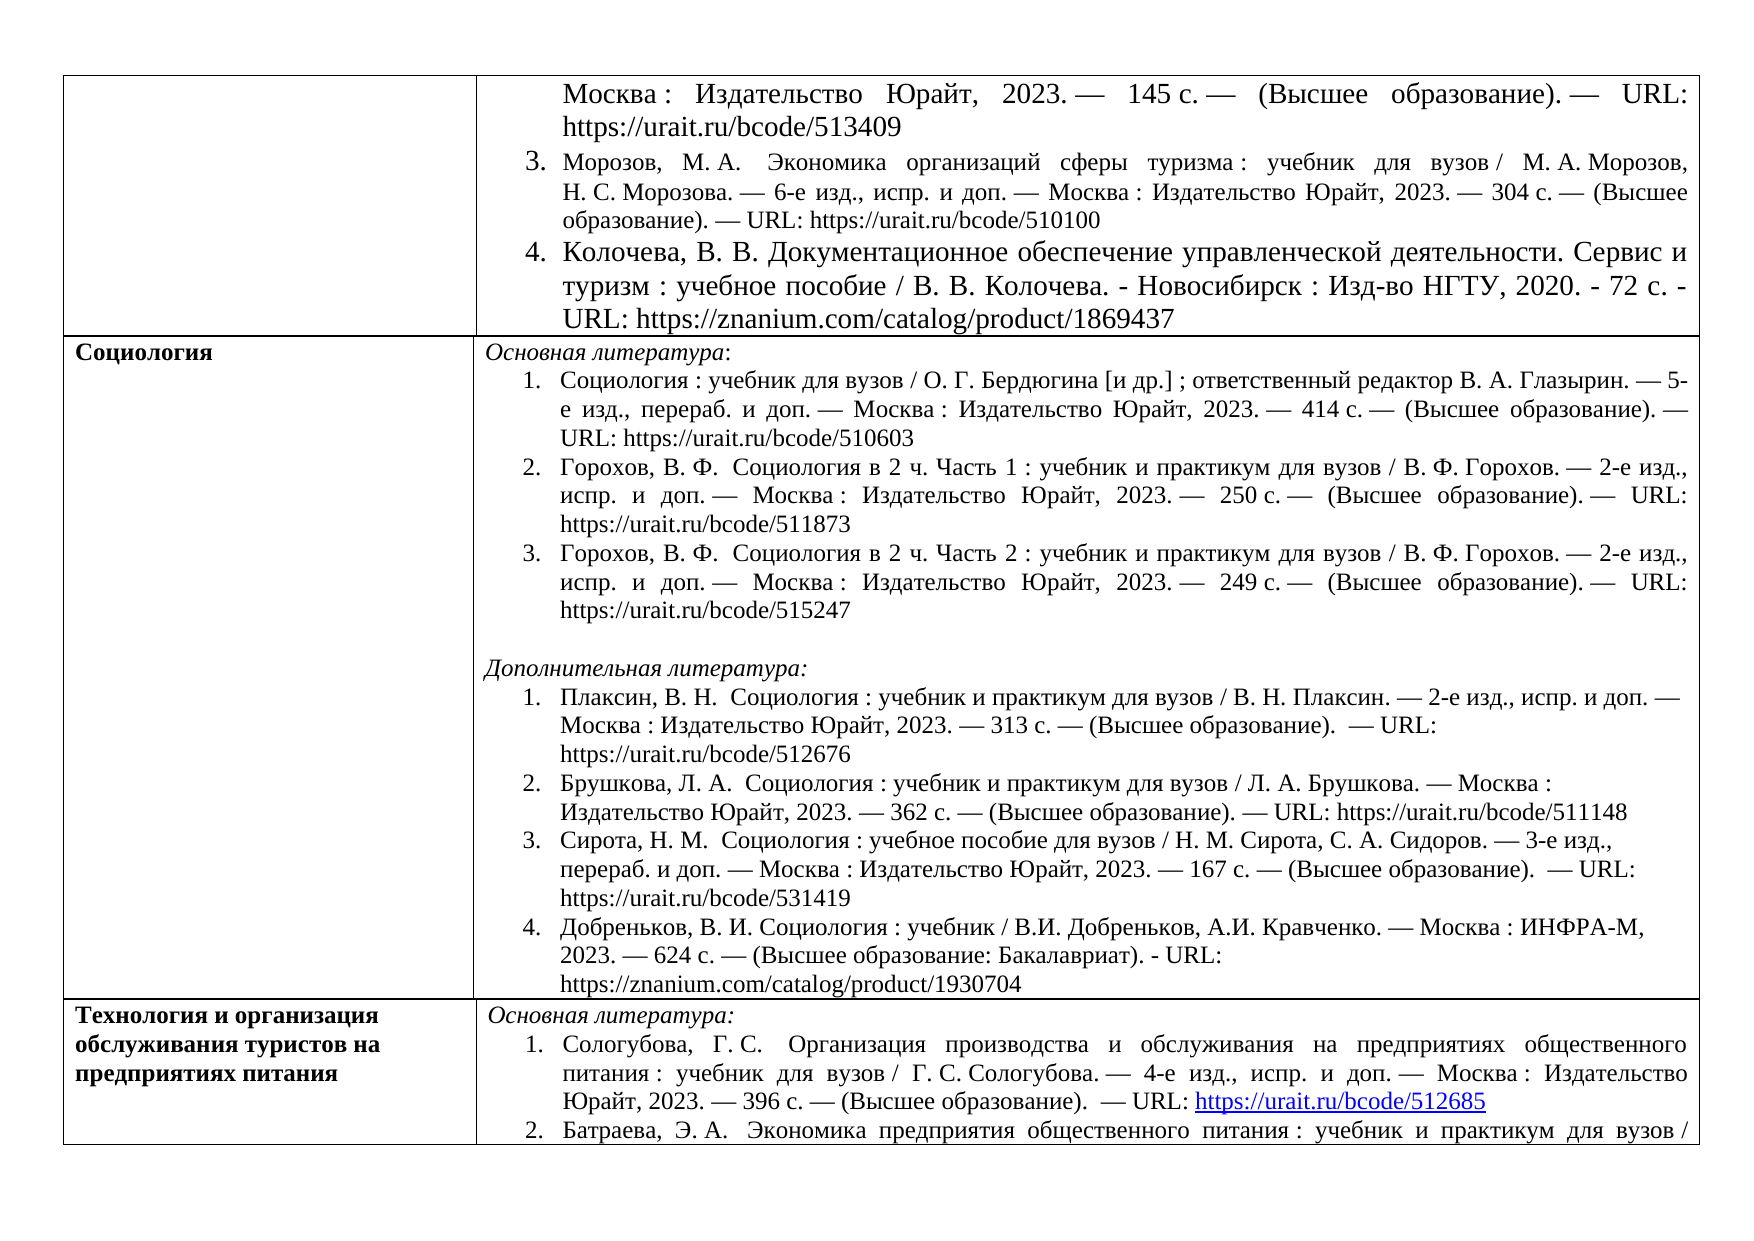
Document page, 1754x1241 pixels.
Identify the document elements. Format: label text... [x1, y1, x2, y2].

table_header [477, 1000, 1699, 1144]
table_header Социология [64, 337, 473, 998]
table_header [64, 1000, 476, 1144]
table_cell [477, 76, 1699, 335]
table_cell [64, 76, 476, 335]
table_header Основная литература: Социология : учебник для вузов / О. Г. Бердюгина [и др.] ; ответственный редактор В. А. Глазырин. — 5-е изд., перераб. и доп. — Москва : Издательство Юрайт, 2023. — 414 с. — (Высшее образование). — URL: https://urait.ru/bcode/510603 Горохов, В. Ф. Социология в 2 ч. Часть 1 : учебник и практикум для вузов / В. Ф. Горохов. — 2-е изд., испр. и доп. — Москва : Издательство Юрайт, 2023. — 250 с. — (Высшее образование). — URL: https://urait.ru/bcode/511873 Горохов, В. Ф. Социология в 2 ч. Часть 2 : учебник и практикум для вузов / В. Ф. Горохов. — 2-е изд., испр. и доп. — Москва : Издательство Юрайт, 2023. — 249 с. — (Высшее образование). — URL: https://urait.ru/bcode/515247 Дополнительная литература: Плаксин, В. Н. Социология : учебник и практикум для вузов / В. Н. Плаксин. — 2-е изд., испр. и доп. — Москва : Издательство Юрайт, 2023. — 313 с. — (Высшее образование). — URL: https://urait.ru/bcode/512676 Брушкова, Л. А. Социология : учебник и практикум для вузов / Л. А. Брушкова. — Москва : Издательство Юрайт, 2023. — 362 с. — (Высшее образование). — URL: https://urait.ru/bcode/511148 Сирота, Н. М. Социология : учебное пособие для вузов / Н. М. Сирота, С. А. Сидоров. — 3-е изд., перераб. и доп. — Москва : Издательство Юрайт, 2023. — 167 с. — (Высшее образование). — URL: https://urait.ru/bcode/531419 Добреньков, В. И. Социология : учебник / В.И. Добреньков, А.И. Кравченко. — Москва : ИНФРА-М, 2023. — 624 с. — (Высшее образование: Бакалавриат). - URL: https://znanium.com/catalog/product/1930704 [474, 337, 1699, 998]
